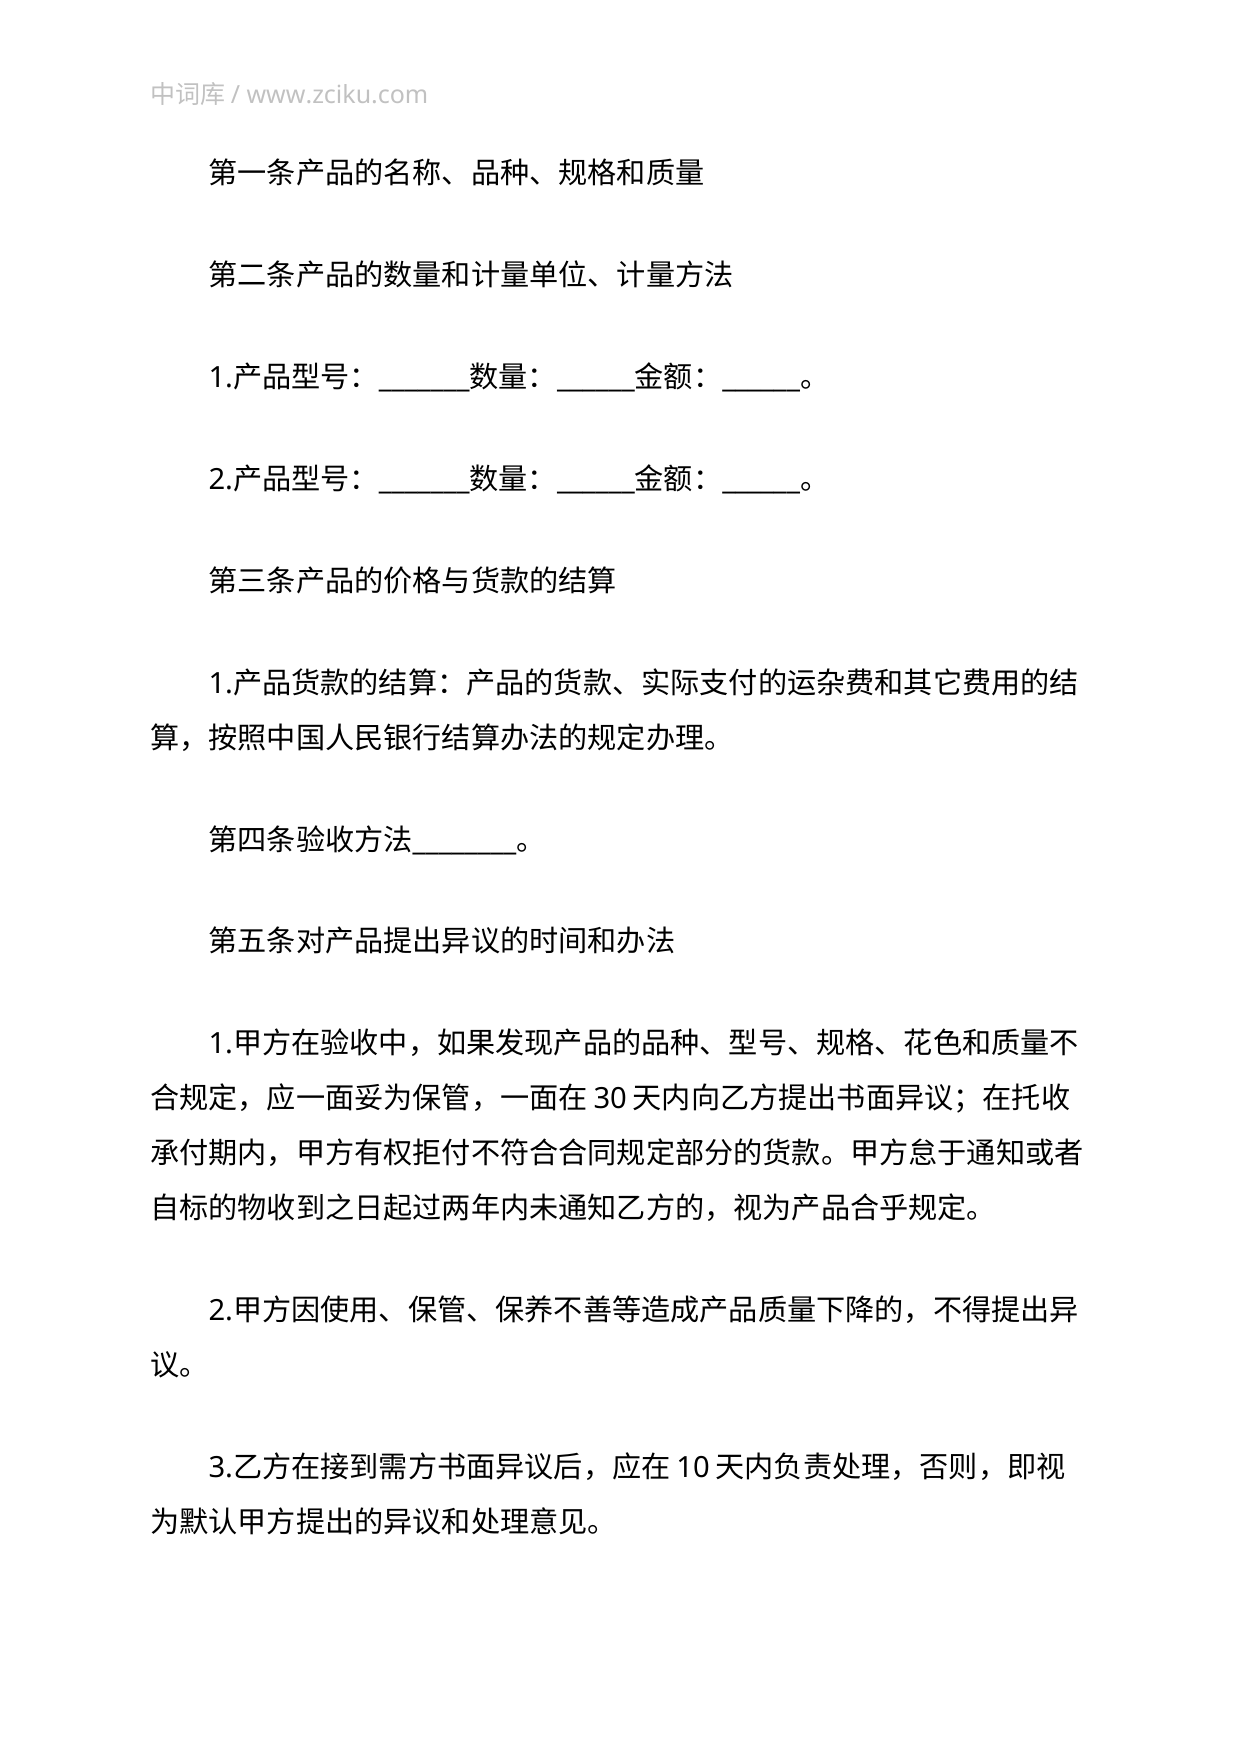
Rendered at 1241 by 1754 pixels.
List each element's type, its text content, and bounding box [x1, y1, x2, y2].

text 第一条产品的名称、品种、规格和质量 [150, 150, 1090, 192]
text 1.产品货款的结算：产品的货款、实际支付的运杂费和其它费用的结算，按照中国人民银行结算办法的规定办理。 [150, 659, 1090, 757]
text 第二条产品的数量和计量单位、计量方法 [150, 252, 1090, 294]
text 1.产品型号：_______数量：______金额：______。 [150, 353, 1090, 396]
text 3.乙方在接到需方书面异议后，应在10天内负责处理，否则，即视为默认甲方提出的异议和处理意见。 [150, 1443, 1090, 1541]
text 1.甲方在验收中，如果发现产品的品种、型号、规格、花色和质量不合规定，应一面妥为保管，一面在30天内向乙方提出书面异议；在托收承付期内，甲方有权拒付不符合合同规定部分的货款。甲方怠于通知或者自标的物收到之日起过两年内未通知乙方的，视为产品合乎规定。 [150, 1020, 1090, 1227]
text 第四条验收方法________。 [150, 816, 1090, 858]
text 2.甲方因使用、保管、保养不善等造成产品质量下降的，不得提出异议。 [150, 1286, 1090, 1384]
text 2.产品型号：_______数量：______金额：______。 [150, 456, 1090, 498]
text 第五条对产品提出异议的时间和办法 [150, 918, 1090, 960]
text 第三条产品的价格与货款的结算 [150, 557, 1090, 600]
